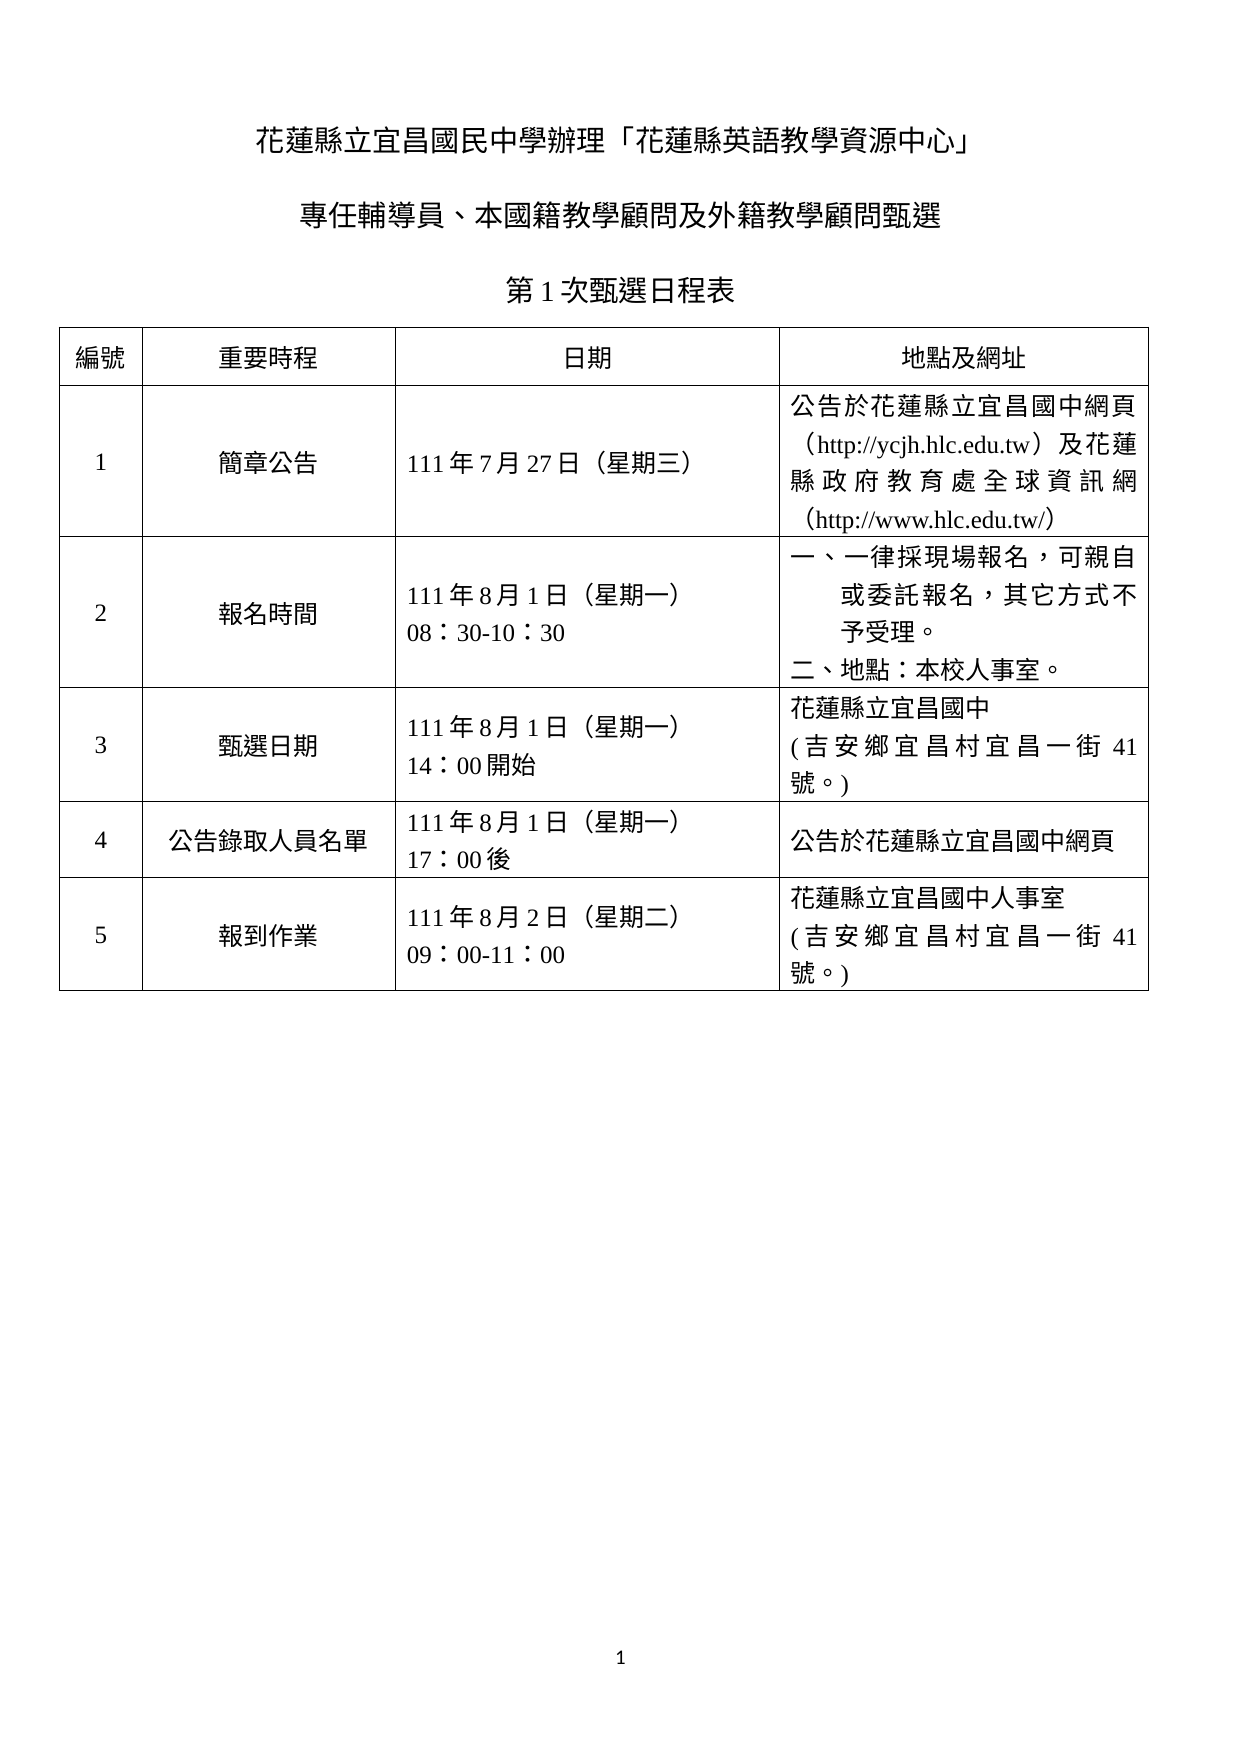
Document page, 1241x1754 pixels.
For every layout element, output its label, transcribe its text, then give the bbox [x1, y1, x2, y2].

table_cell 公告錄取人員名單 [143, 802, 395, 877]
table_cell 一、一律採現場報名，可親自或委託報名，其它方式不予受理。 二、地點：本校人事室。 [780, 537, 1148, 687]
table_cell 2 [60, 537, 142, 687]
table_header 編號 [60, 328, 142, 385]
table_cell 111年8月1日（星期一） 08：30-10：30 [396, 537, 779, 687]
table_header 日期 [396, 328, 779, 385]
table_cell 4 [60, 802, 142, 877]
text 專任輔導員、本國籍教學顧問及外籍教學顧問甄選 [59, 177, 1181, 252]
table_cell 甄選日期 [143, 688, 395, 801]
table_cell 111年8月1日（星期一） 14：00開始 [396, 688, 779, 801]
table_cell 報到作業 [143, 878, 395, 990]
table_header 地點及網址 [780, 328, 1148, 385]
table_cell 花蓮縣立宜昌國中 (吉安鄉宜昌村宜昌一街41號。) [780, 688, 1148, 801]
table_cell 公告於花蓮縣立宜昌國中網頁 [780, 802, 1148, 877]
table_cell 111年8月1日（星期一） 17：00後 [396, 802, 779, 877]
table_header 重要時程 [143, 328, 395, 385]
text 花蓮縣立宜昌國民中學辦理「花蓮縣英語教學資源中心」 [59, 102, 1181, 177]
table_cell 公告於花蓮縣立宜昌國中網頁（http://ycjh.hlc.edu.tw）及花蓮縣政府教育處全球資訊網（http://www.hlc.edu.tw/） [780, 386, 1148, 536]
table_cell 1 [60, 386, 142, 536]
text 第1次甄選日程表 [59, 252, 1181, 327]
table_cell 111年8月2日（星期二） 09：00-11：00 [396, 878, 779, 990]
table_cell 111年7月27日（星期三） [396, 386, 779, 536]
table_cell 簡章公告 [143, 386, 395, 536]
table_cell 報名時間 [143, 537, 395, 687]
table_cell 花蓮縣立宜昌國中人事室 (吉安鄉宜昌村宜昌一街41號。) [780, 878, 1148, 990]
table_cell 5 [60, 878, 142, 990]
table_cell 3 [60, 688, 142, 801]
